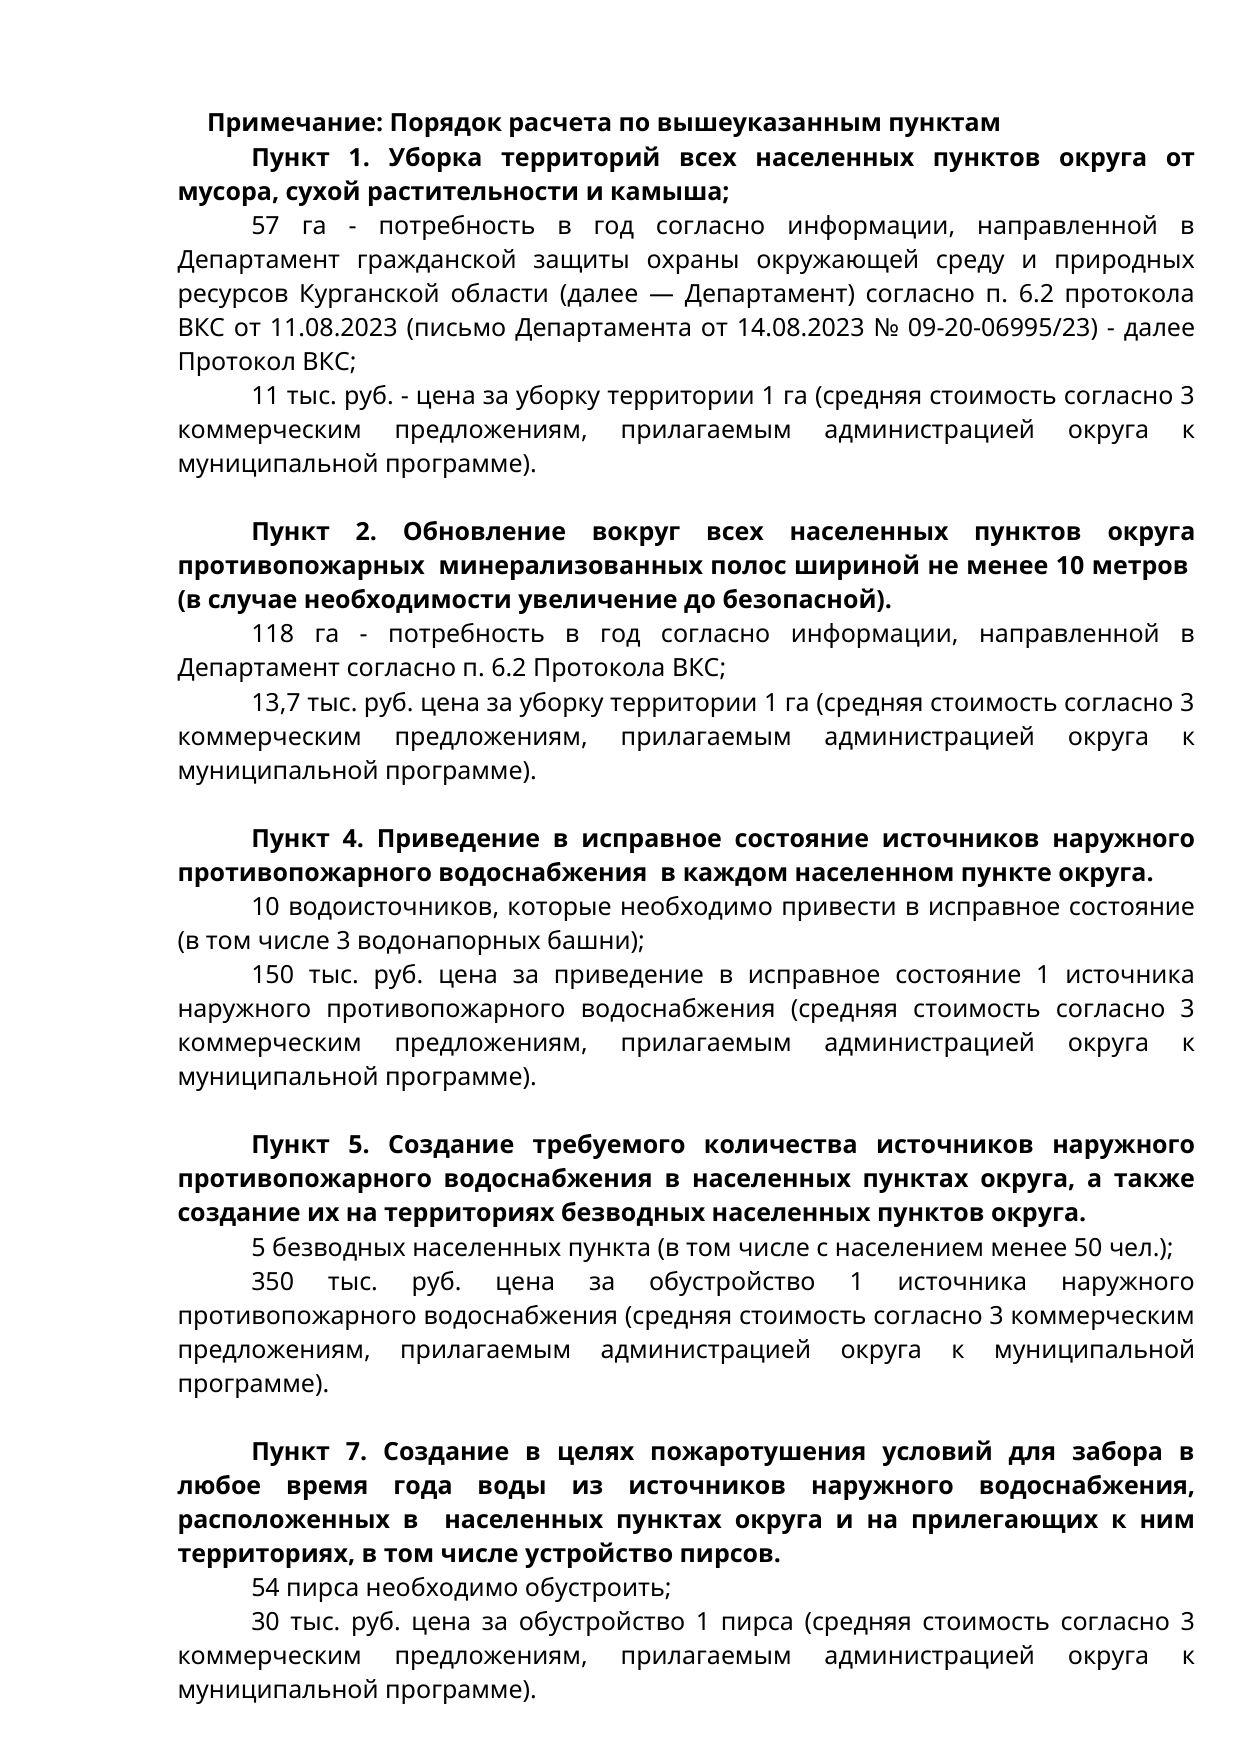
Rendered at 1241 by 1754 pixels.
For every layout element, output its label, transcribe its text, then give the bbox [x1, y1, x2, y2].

text Примечание: Порядок расчета по вышеуказанным пунктам [207, 105, 1196, 139]
text 118 га - потребность в год согласно информации, направленной в Департамент согласно п. 6.2 Протокола ВКС; [177, 616, 1196, 684]
text Пункт 5. Создание требуемого количества источников наружного противопожарного водоснабжения в населенных пунктах округа, а также создание их на территориях безводных населенных пунктов округа. [177, 1127, 1196, 1229]
text 54 пирса необходимо обустроить; [177, 1570, 1196, 1604]
text 30 тыс. руб. цена за обустройство 1 пирса (средняя стоимость согласно 3 коммерческим предложениям, прилагаемым администрацией округа к муниципальной программе). [177, 1604, 1196, 1706]
text 5 безводных населенных пункта (в том числе с населением менее 50 чел.); [177, 1229, 1196, 1263]
text 57 га - потребность в год согласно информации, направленной в Департамент гражданской защиты охраны окружающей среду и природных ресурсов Курганской области (далее — Департамент) согласно п. 6.2 протокола ВКС от 11.08.2023 (письмо Департамента от 14.08.2023 № 09-20-06995/23) - далее Протокол ВКС; [177, 207, 1196, 378]
text Пункт 7. Создание в целях пожаротушения условий для забора в любое время года воды из источников наружного водоснабжения, расположенных в населенных пунктах округа и на прилегающих к ним территориях, в том числе устройство пирсов. [177, 1433, 1196, 1570]
text Пункт 1. Уборка территорий всех населенных пунктов округа от мусора, сухой растительности и камыша; [177, 139, 1196, 207]
text Пункт 2. Обновление вокруг всех населенных пунктов округа противопожарных минерализованных полос шириной не менее 10 метров (в случае необходимости увеличение до безопасной). [177, 514, 1196, 616]
text Пункт 4. Приведение в исправное состояние источников наружного противопожарного водоснабжения в каждом населенном пункте округа. [177, 820, 1196, 888]
text 11 тыс. руб. - цена за уборку территории 1 га (средняя стоимость согласно 3 коммерческим предложениям, прилагаемым администрацией округа к муниципальной программе). [177, 378, 1196, 480]
text 350 тыс. руб. цена за обустройство 1 источника наружного противопожарного водоснабжения (средняя стоимость согласно 3 коммерческим предложениям, прилагаемым администрацией округа к муниципальной программе). [177, 1263, 1196, 1399]
text 10 водоисточников, которые необходимо привести в исправное состояние (в том числе 3 водонапорных башни); [177, 888, 1196, 957]
text 150 тыс. руб. цена за приведение в исправное состояние 1 источника наружного противопожарного водоснабжения (средняя стоимость согласно 3 коммерческим предложениям, прилагаемым администрацией округа к муниципальной программе). [177, 957, 1196, 1093]
text 13,7 тыс. руб. цена за уборку территории 1 га (средняя стоимость согласно 3 коммерческим предложениям, прилагаемым администрацией округа к муниципальной программе). [177, 684, 1196, 786]
